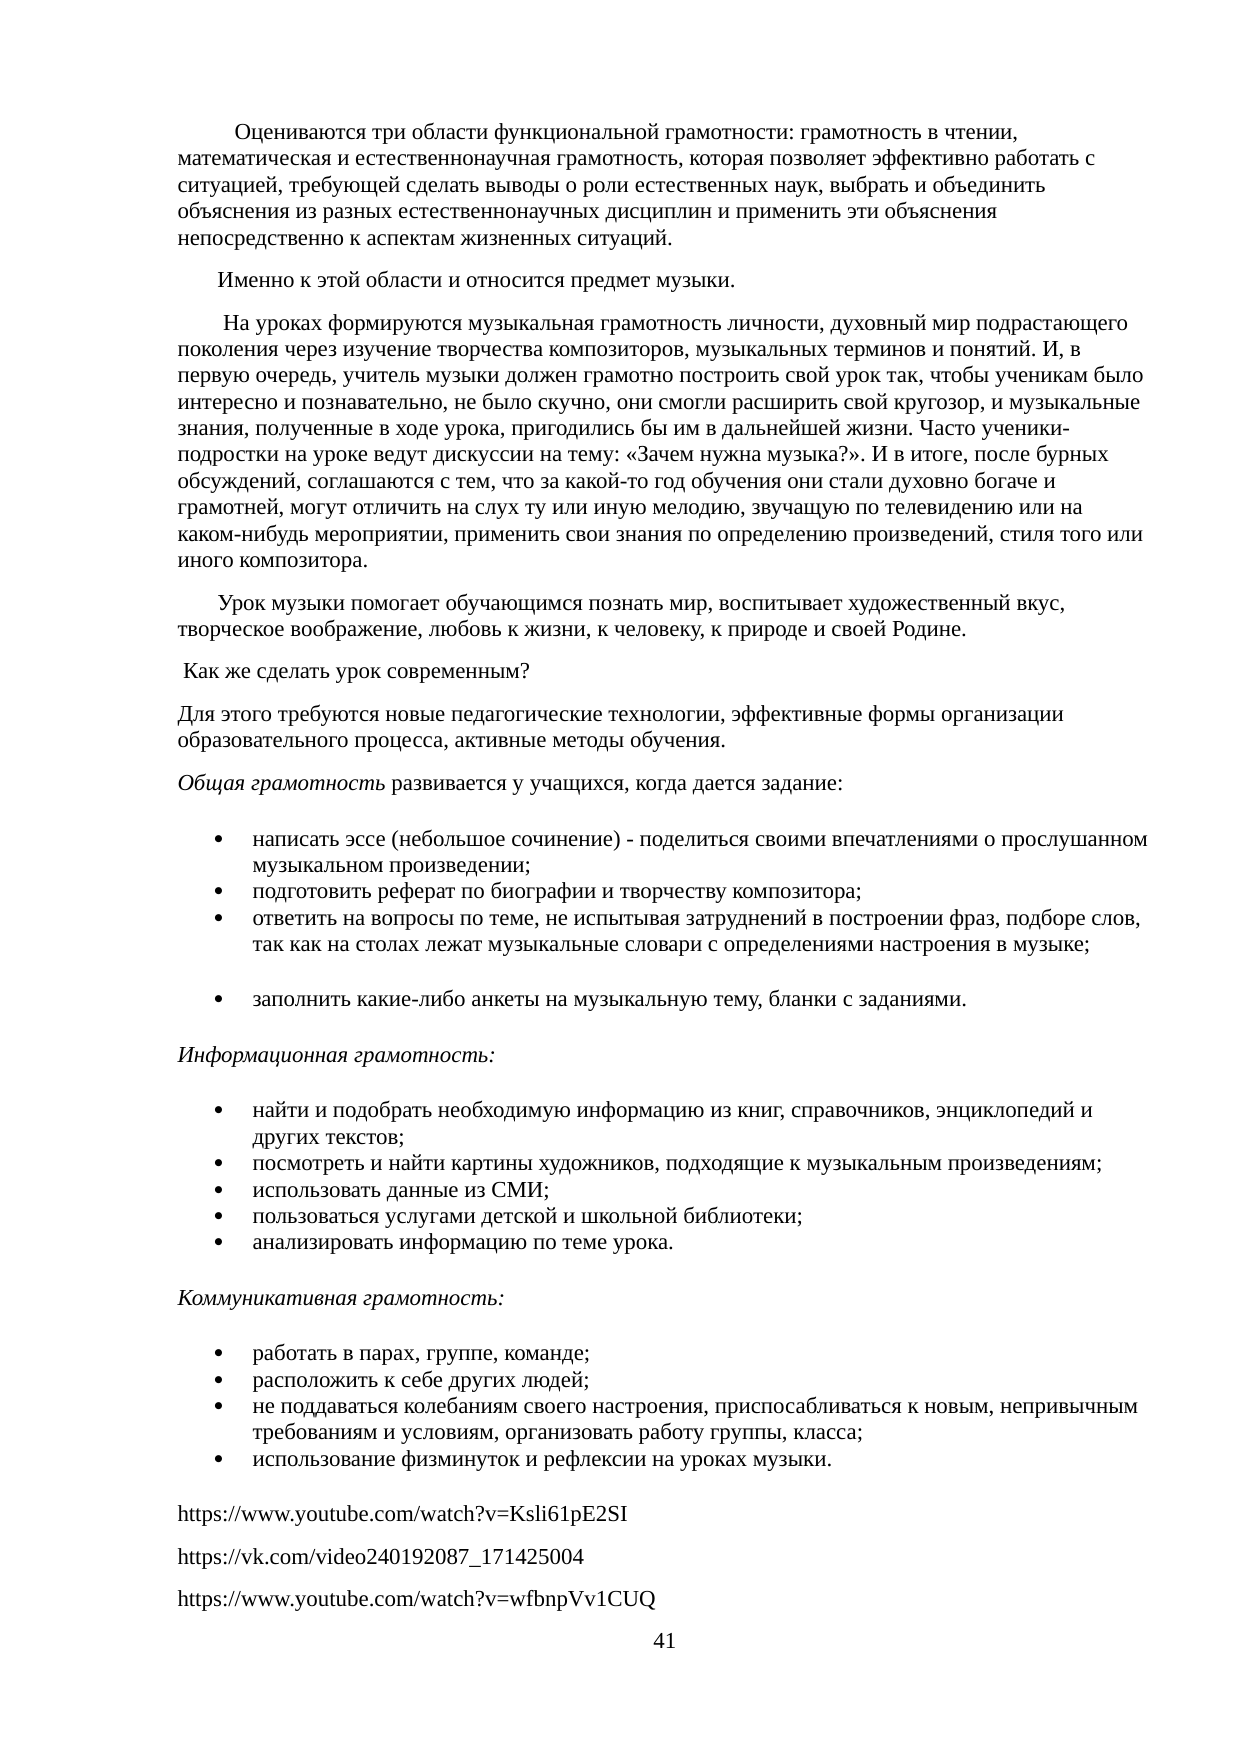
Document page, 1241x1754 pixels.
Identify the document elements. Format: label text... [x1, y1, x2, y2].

text Информационная грамотность: [177, 1041, 1152, 1067]
text Как же сделать урок современным? [177, 657, 1152, 684]
list работать в парах, группе, команде; [215, 1339, 1152, 1366]
list не поддаваться колебаниям своего настроения, приспосабливаться к новым, непривычным требованиям и условиям, организовать работу группы, класса; [215, 1392, 1152, 1445]
list подготовить реферат по биографии и творчеству композитора; [215, 877, 1152, 904]
list использовать данные из СМИ; [215, 1176, 1152, 1202]
list пользоваться услугами детской и школьной библиотеки; [215, 1202, 1152, 1228]
list ответить на вопросы по теме, не испытывая затруднений в построении фраз, подборе слов, так как на столах лежат музыкальные словари с определениями настроения в музыке; [215, 904, 1152, 956]
list найти и подобрать необходимую информацию из книг, справочников, энциклопедий и других текстов; [215, 1097, 1152, 1149]
list анализировать информацию по теме урока. [215, 1228, 1152, 1255]
list посмотреть и найти картины художников, подходящие к музыкальным произведениям; [215, 1149, 1152, 1176]
text https://www.youtube.com/watch?v=wfbnpVv1CUQ [177, 1586, 1152, 1612]
list использование физминуток и рефлексии на уроках музыки. [215, 1445, 1152, 1471]
text https://vk.com/video240192087_171425004 [177, 1543, 1152, 1569]
text Общая грамотность развивается у учащихся, когда дается задание: [177, 769, 1152, 795]
text На уроках формируются музыкальная грамотность личности, духовный мир подрастающего поколения через изучение творчества композиторов, музыкальных терминов и понятий. И, в первую очередь, учитель музыки должен грамотно построить свой урок так, чтобы ученикам было интересно и познавательно, не было скучно, они смогли расширить свой кругозор, и музыкальные знания, полученные в ходе урока, пригодились бы им в дальнейшей жизни. Часто ученики-подростки на уроке ведут дискуссии на тему: «Зачем нужна музыка?». И в итоге, после бурных обсуждений, соглашаются с тем, что за какой-то год обучения они стали духовно богаче и грамотней, могут отличить на слух ту или иную мелодию, звучащую по телевидению или на каком-нибудь мероприятии, применить свои знания по определению произведений, стиля того или иного композитора. [177, 309, 1152, 572]
list заполнить какие-либо анкеты на музыкальную тему, бланки с заданиями. [215, 986, 1152, 1012]
text Коммуникативная грамотность: [177, 1284, 1152, 1310]
text Для этого требуются новые педагогические технологии, эффективные формы организации образовательного процесса, активные методы обучения. [177, 700, 1152, 753]
list написать эссе (небольшое сочинение) - поделиться своими впечатлениями о прослушанном музыкальном произведении; [215, 824, 1152, 877]
text Оцениваются три области функциональной грамотности: грамотность в чтении, математическая и естественнонаучная грамотность, которая позволяет эффективно работать с ситуацией, требующей сделать выводы о роли естественных наук, выбрать и объединить объяснения из разных естественнонаучных дисциплин и применить эти объяснения непосредственно к аспектам жизненных ситуаций. [177, 118, 1152, 250]
text Именно к этой области и относится предмет музыки. [177, 266, 1152, 292]
text https://www.youtube.com/watch?v=Ksli61pE2SI [177, 1500, 1152, 1527]
list расположить к себе других людей; [215, 1366, 1152, 1392]
text Урок музыки помогает обучающимся познать мир, воспитывает художественный вкус, творческое воображение, любовь к жизни, к человеку, к природе и своей Родине. [177, 588, 1152, 641]
